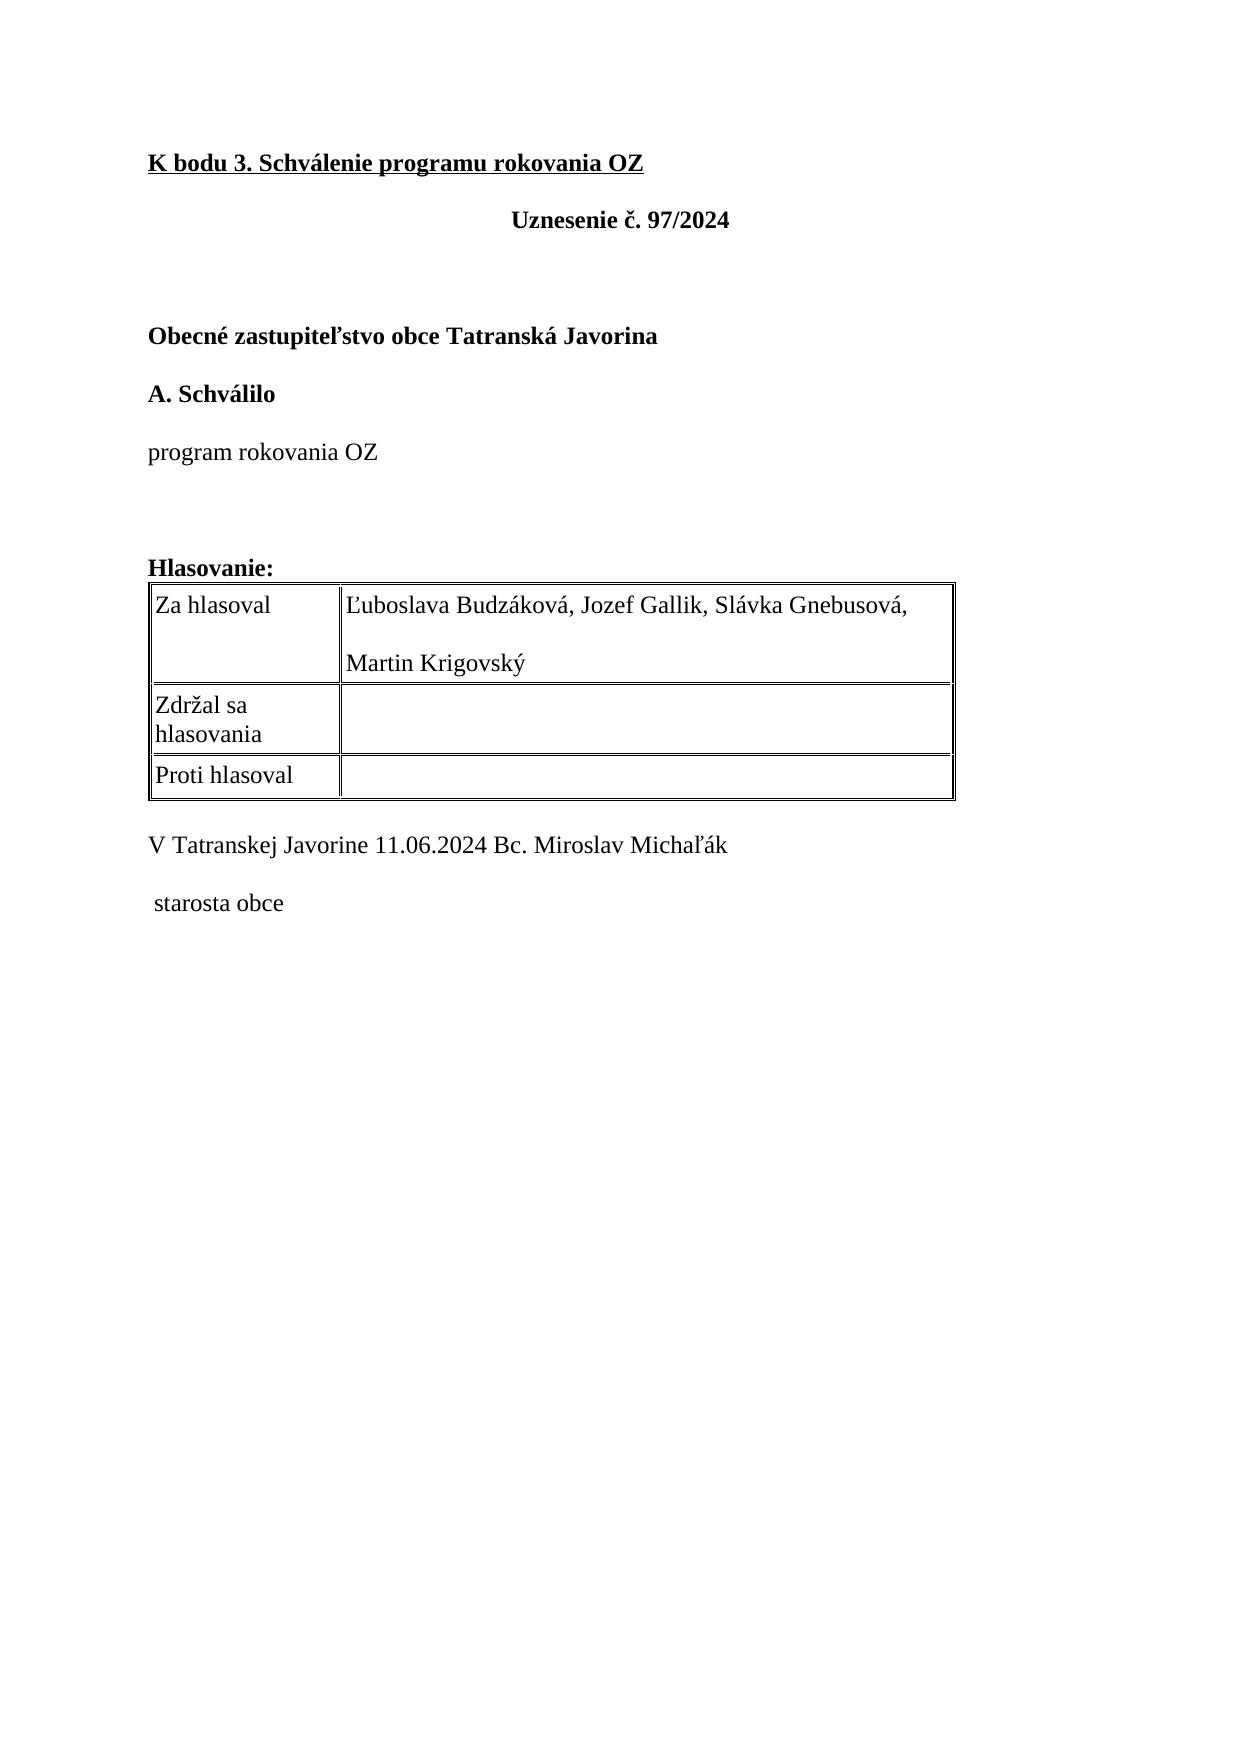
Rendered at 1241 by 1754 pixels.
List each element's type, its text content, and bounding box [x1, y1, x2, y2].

table_header Za hlasoval [152, 585, 341, 682]
text Hlasovanie: [148, 553, 1093, 582]
text program rokovania OZ [148, 437, 1093, 466]
text Uznesenie č. 97/2024 [148, 206, 1093, 234]
text starosta obce [148, 888, 1093, 917]
table_cell Proti hlasoval [152, 753, 341, 797]
table_cell [341, 753, 953, 797]
table_header Ľuboslava Budzáková, Jozef Gallik, Slávka Gnebusová, Martin Krigovský [341, 585, 952, 682]
text A. Schválilo [148, 379, 1093, 408]
text Obecné zastupiteľstvo obce Tatranská Javorina [148, 321, 1093, 350]
text V Tatranskej Javorine 11.06.2024 Bc. Miroslav Michaľák [148, 830, 1093, 859]
text K bodu 3. Schválenie programu rokovania OZ [148, 148, 1093, 176]
table_cell Zdržal sa hlasovania [150, 682, 341, 752]
table_cell [341, 682, 954, 752]
